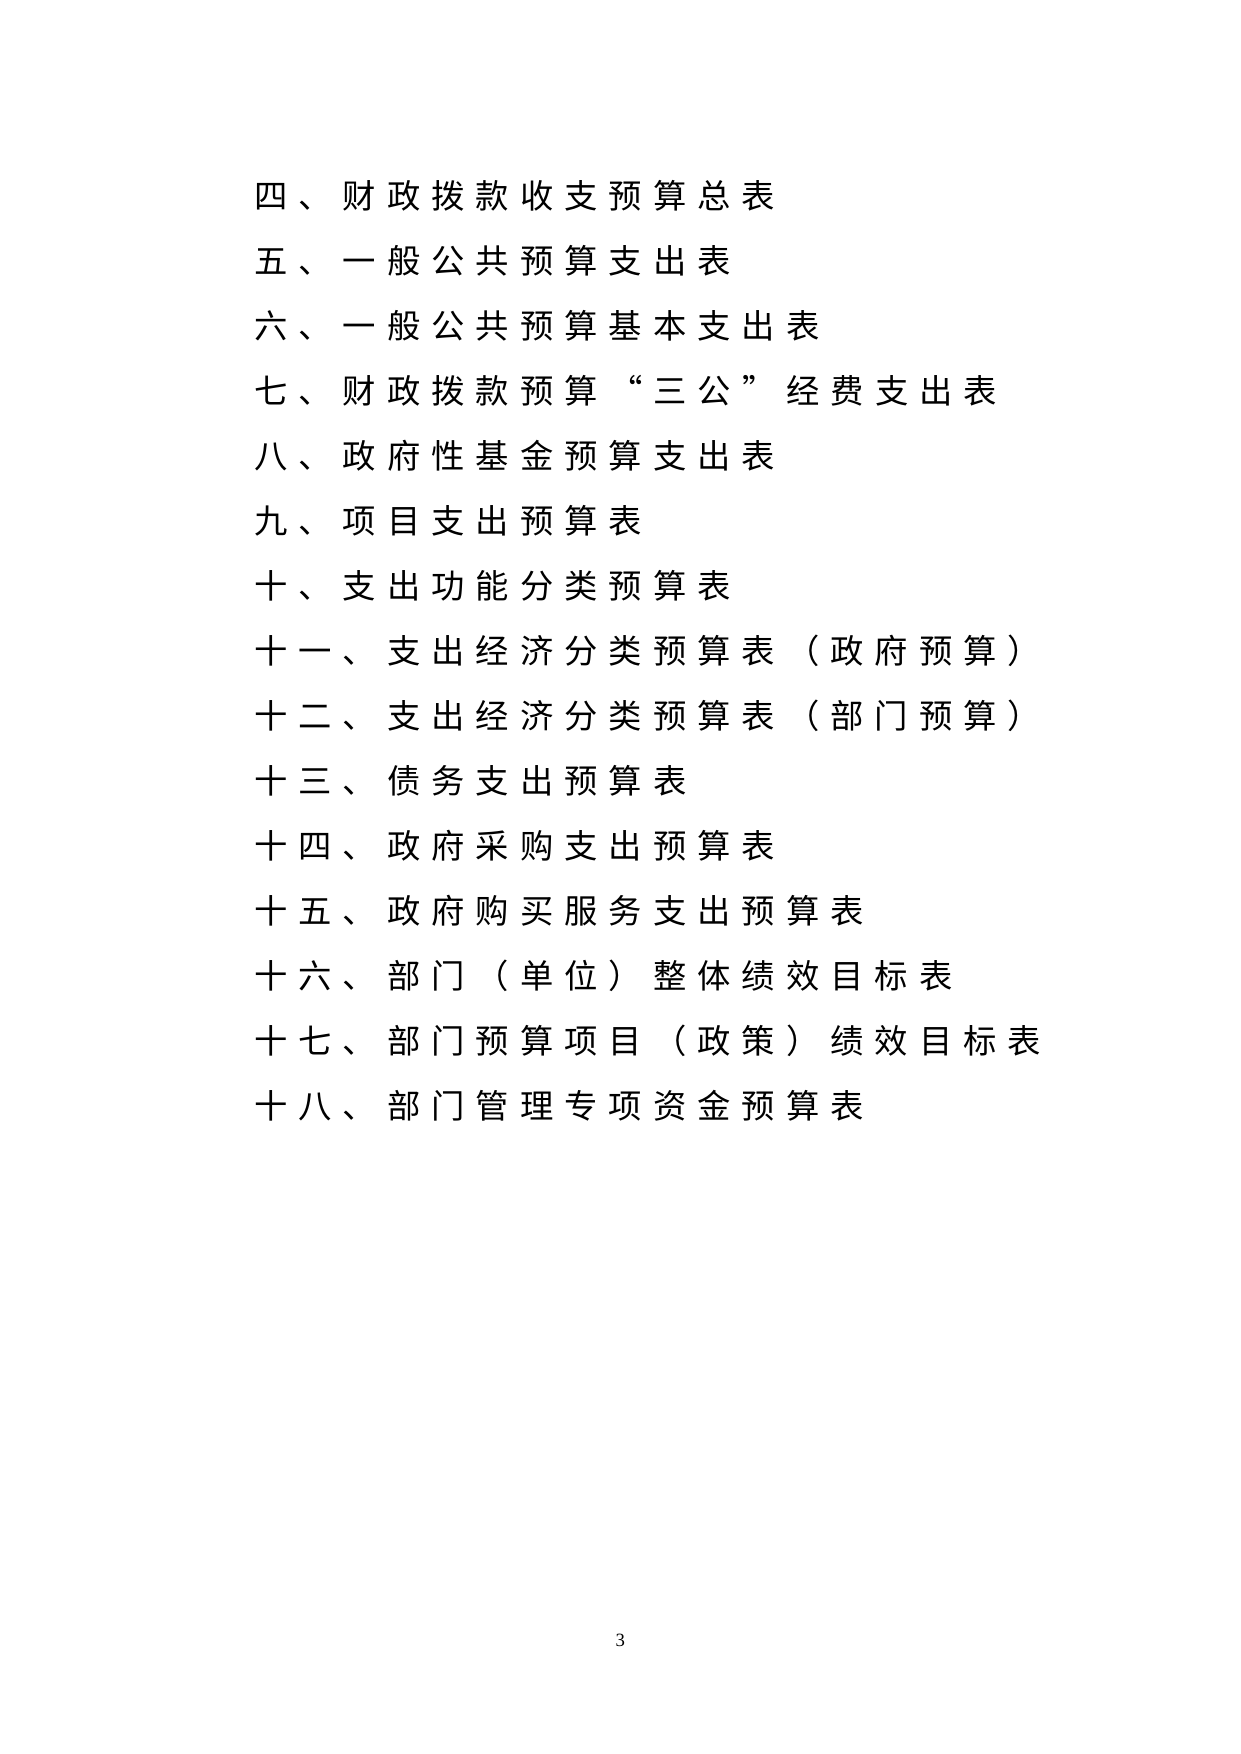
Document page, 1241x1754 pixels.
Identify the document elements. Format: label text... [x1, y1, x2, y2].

list 支出功能分类预算表 [244, 552, 1053, 617]
list 支出经济分类预算表（部门预算） [244, 682, 1053, 747]
list 政府采购支出预算表 [244, 812, 1053, 877]
list 部门（单位）整体绩效目标表 [244, 942, 1053, 1007]
list 七、财政拨款预算“三公”经费支出表 [244, 357, 1053, 422]
list 四、财政拨款收支预算总表 [244, 162, 1053, 227]
list 政府性基金预算支出表 [244, 422, 1053, 487]
list 债务支出预算表 [244, 747, 1053, 812]
list 部门预算项目（政策）绩效目标表 [244, 1007, 1053, 1072]
list 六、一般公共预算基本支出表 [244, 292, 1053, 357]
list 项目支出预算表 [244, 487, 1053, 552]
list 部门管理专项资金预算表 [244, 1072, 1053, 1137]
list 支出经济分类预算表（政府预算） [244, 617, 1053, 682]
list 政府购买服务支出预算表 [244, 877, 1053, 942]
list 五、一般公共预算支出表 [244, 227, 1053, 292]
